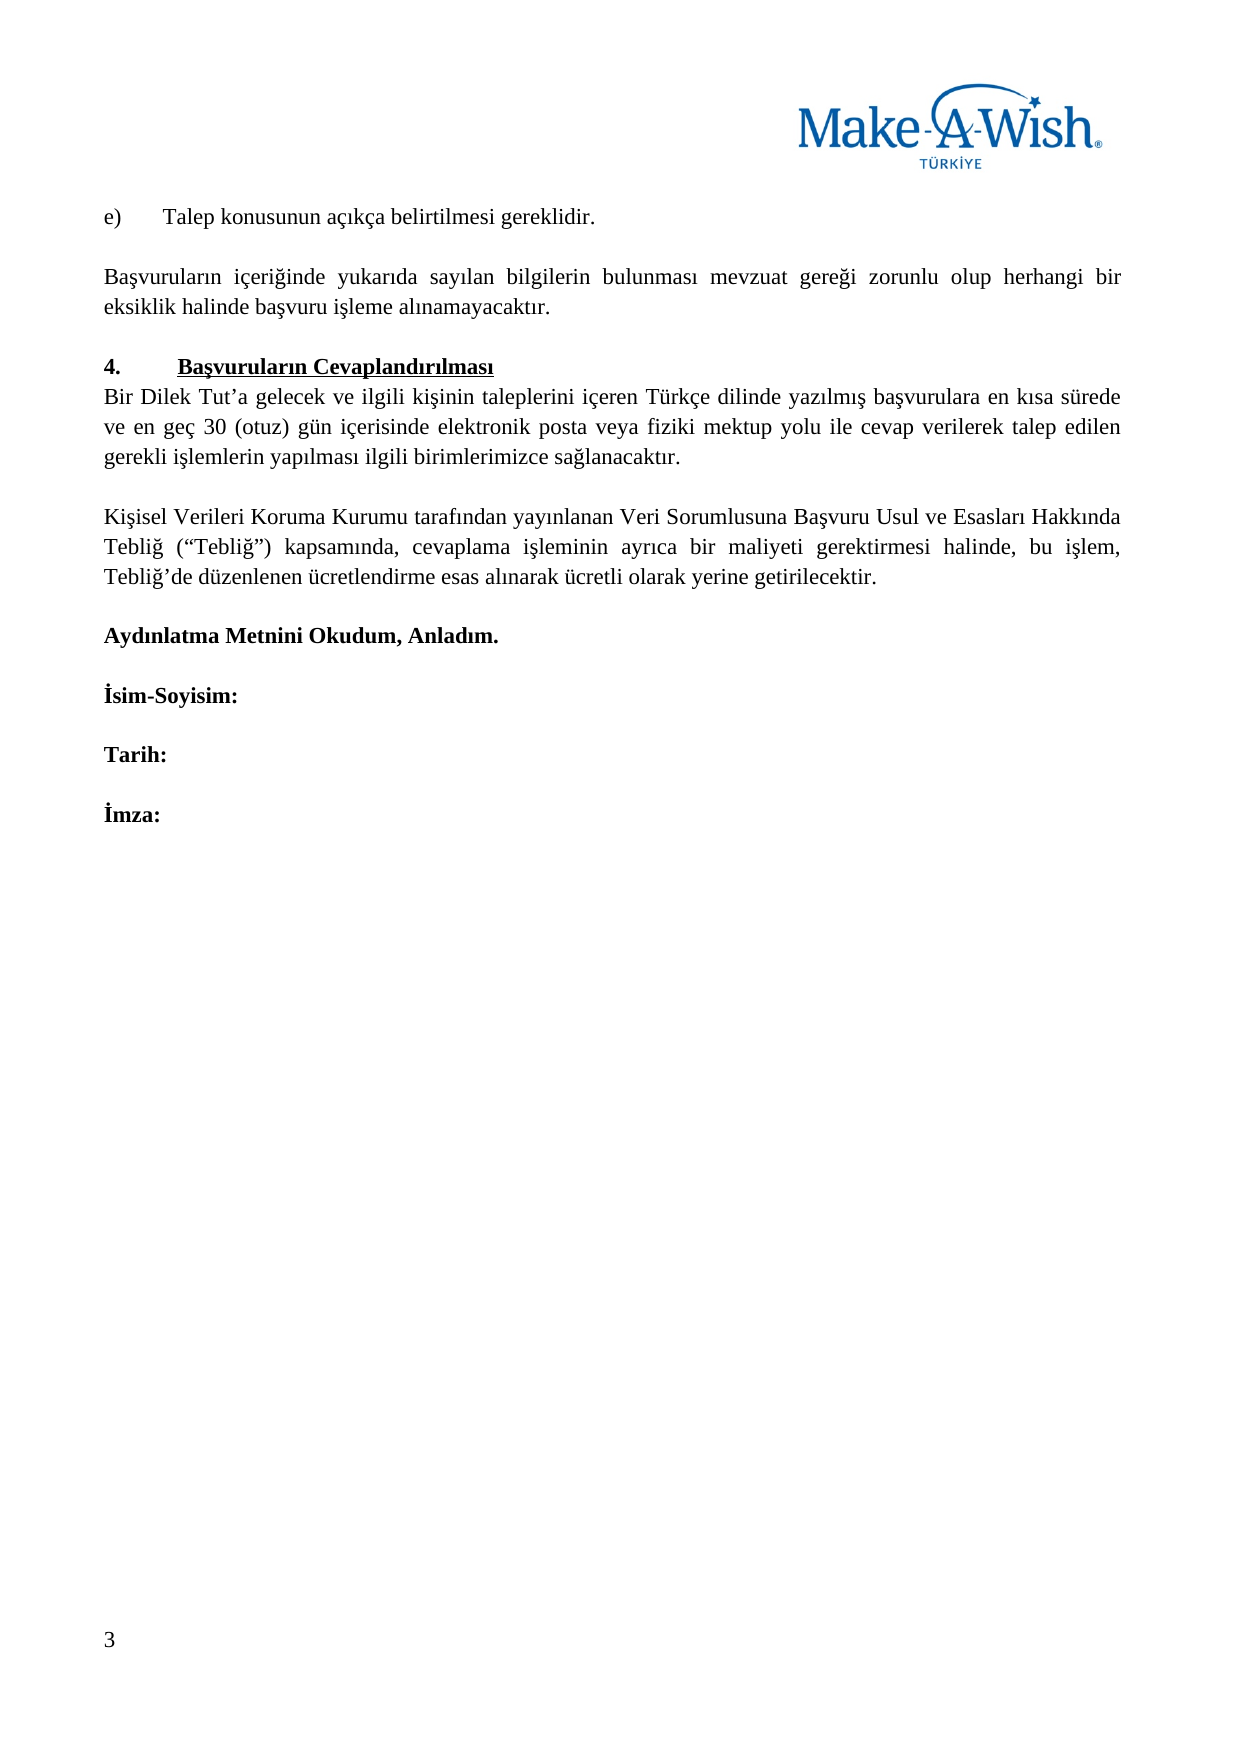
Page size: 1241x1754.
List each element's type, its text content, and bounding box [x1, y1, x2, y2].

text Tarih: [103, 741, 1122, 768]
list Talep konusunun açıkça belirtilmesi gereklidir. [103, 203, 1122, 229]
list Başvuruların Cevaplandırılması [103, 353, 1122, 379]
text İsim-Soyisim: [103, 682, 1122, 708]
picture [782, 73, 1123, 177]
text Bir Dilek Tut’a gelecek ve ilgili kişinin taleplerini içeren Türkçe dilinde yazılmış başvurulara en kısa sürede ve en geç 30 (otuz) gün içerisinde elektronik posta veya fiziki mektup yolu ile cevap verilerek talep edilen gerekli işlemlerin yapılması ilgili birimlerimizce sağlanacaktır. [103, 383, 1122, 470]
text Başvuruların içeriğinde yukarıda sayılan bilgilerin bulunması mevzuat gereği zorunlu olup herhangi bir eksiklik halinde başvuru işleme alınamayacaktır. [103, 263, 1122, 320]
text Aydınlatma Metnini Okudum, Anladım. [103, 622, 1122, 649]
text İmza: [103, 801, 1122, 827]
text Kişisel Verileri Koruma Kurumu tarafından yayınlanan Veri Sorumlusuna Başvuru Usul ve Esasları Hakkında Tebliğ (“Tebliğ”) kapsamında, cevaplama işleminin ayrıca bir maliyeti gerektirmesi halinde, bu işlem, Tebliğ’de düzenlenen ücretlendirme esas alınarak ücretli olarak yerine getirilecektir. [103, 503, 1122, 589]
